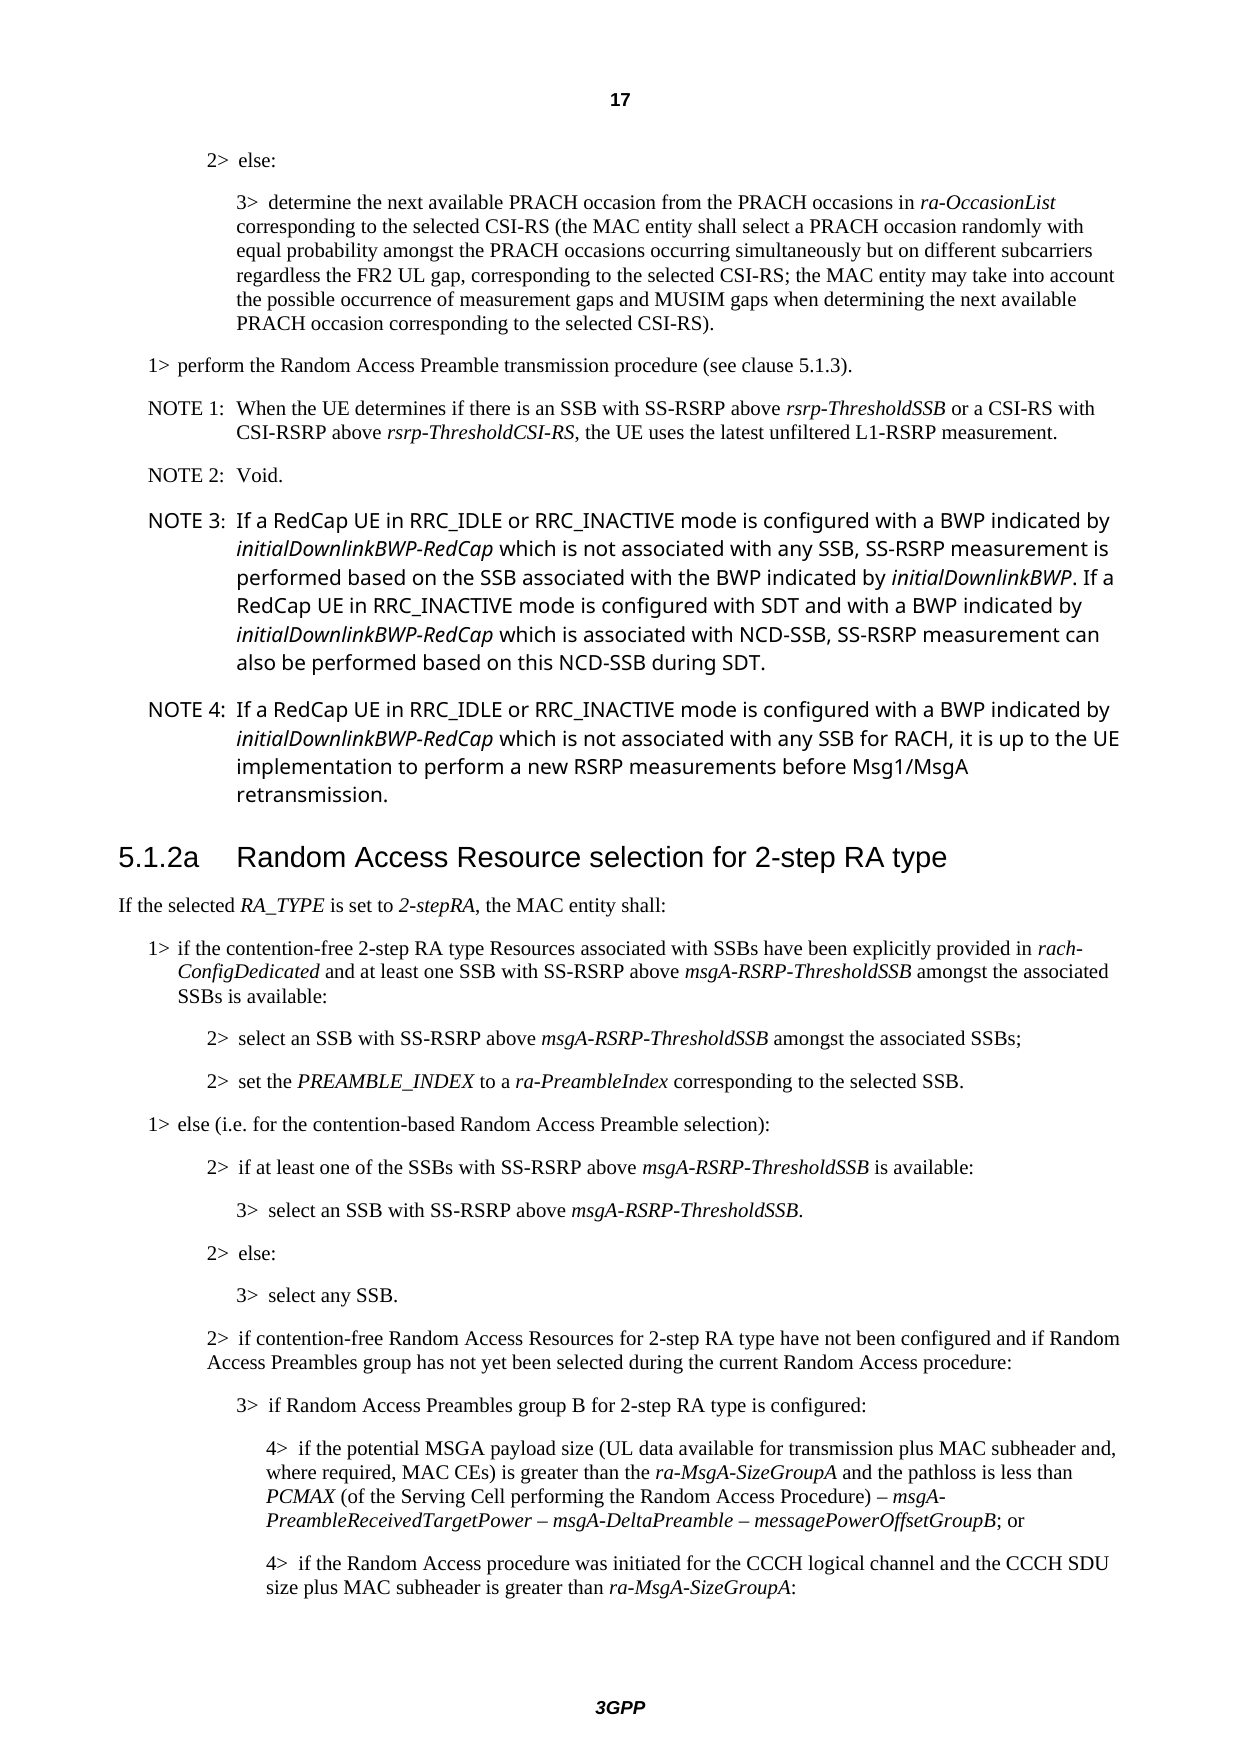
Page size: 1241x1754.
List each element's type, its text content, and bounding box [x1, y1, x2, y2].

text NOTE 4: If a RedCap UE in RRC_IDLE or RRC_INACTIVE mode is configured with a BWP indicated by initialDownlinkBWP-RedCap which is not associated with any SSB for RACH, it is up to the UE implementation to perform a new RSRP measurements before Msg1/MsgA retransmission. [148, 695, 1122, 809]
text NOTE 1: When the UE determines if there is an SSB with SS-RSRP above rsrp-ThresholdSSB or a CSI-RS with CSI-RSRP above rsrp-ThresholdCSI-RS, the UE uses the latest unfiltered L1-RSRP measurement. [148, 396, 1122, 444]
text 3> select any SSB. [236, 1283, 1122, 1307]
text 3> select an SSB with SS-RSRP above msgA-RSRP-ThresholdSSB. [236, 1198, 1122, 1222]
text NOTE 3: If a RedCap UE in RRC_IDLE or RRC_INACTIVE mode is configured with a BWP indicated by initialDownlinkBWP-RedCap which is not associated with any SSB, SS-RSRP measurement is performed based on the SSB associated with the BWP indicated by initialDownlinkBWP. If a RedCap UE in RRC_INACTIVE mode is configured with SDT and with a BWP indicated by initialDownlinkBWP-RedCap which is associated with NCD-SSB, SS-RSRP measurement can also be performed based on this NCD-SSB during SDT. [148, 506, 1122, 677]
text 2> if contention-free Random Access Resources for 2-step RA type have not been configured and if Random Access Preambles group has not yet been selected during the current Random Access procedure: [207, 1326, 1122, 1374]
text 4> if the potential MSGA payload size (UL data available for transmission plus MAC subheader and, where required, MAC CEs) is greater than the ra-MsgA-SizeGroupA and the pathloss is less than PCMAX (of the Serving Cell performing the Random Access Procedure) – msgA-PreambleReceivedTargetPower – msgA-DeltaPreamble – messagePowerOffsetGroupB; or [266, 1436, 1122, 1532]
text 3> if Random Access Preambles group B for 2-step RA type is configured: [236, 1393, 1122, 1417]
text 2> set the PREAMBLE_INDEX to a ra-PreambleIndex corresponding to the selected SSB. [207, 1069, 1122, 1093]
text 2> else: [207, 1240, 1122, 1264]
text NOTE 2: Void. [148, 463, 1122, 487]
text 2> if at least one of the SSBs with SS-RSRP above msgA-RSRP-ThresholdSSB is available: [207, 1155, 1122, 1179]
text 2> select an SSB with SS-RSRP above msgA-RSRP-ThresholdSSB amongst the associated SSBs; [207, 1026, 1122, 1050]
text 2> else: [207, 147, 1122, 172]
subtitle 5.1.2a Random Access Resource selection for 2-step RA type [118, 840, 1122, 874]
text 1> perform the Random Access Preamble transmission procedure (see clause 5.1.3). [148, 353, 1122, 377]
text 4> if the Random Access procedure was initiated for the CCCH logical channel and the CCCH SDU size plus MAC subheader is greater than ra-MsgA-SizeGroupA: [266, 1551, 1122, 1599]
text 3> determine the next available PRACH occasion from the PRACH occasions in ra-OccasionList corresponding to the selected CSI-RS (the MAC entity shall select a PRACH occasion randomly with equal probability amongst the PRACH occasions occurring simultaneously but on different subcarriers regardless the FR2 UL gap, corresponding to the selected CSI-RS; the MAC entity may take into account the possible occurrence of measurement gaps and MUSIM gaps when determining the next available PRACH occasion corresponding to the selected CSI-RS). [236, 190, 1122, 335]
text If the selected RA_TYPE is set to 2-stepRA, the MAC entity shall: [118, 893, 1122, 917]
text 1> else (i.e. for the contention-based Random Access Preamble selection): [148, 1112, 1122, 1136]
text 1> if the contention-free 2-step RA type Resources associated with SSBs have been explicitly provided in rach-ConfigDedicated and at least one SSB with SS-RSRP above msgA-RSRP-ThresholdSSB amongst the associated SSBs is available: [148, 935, 1122, 1008]
